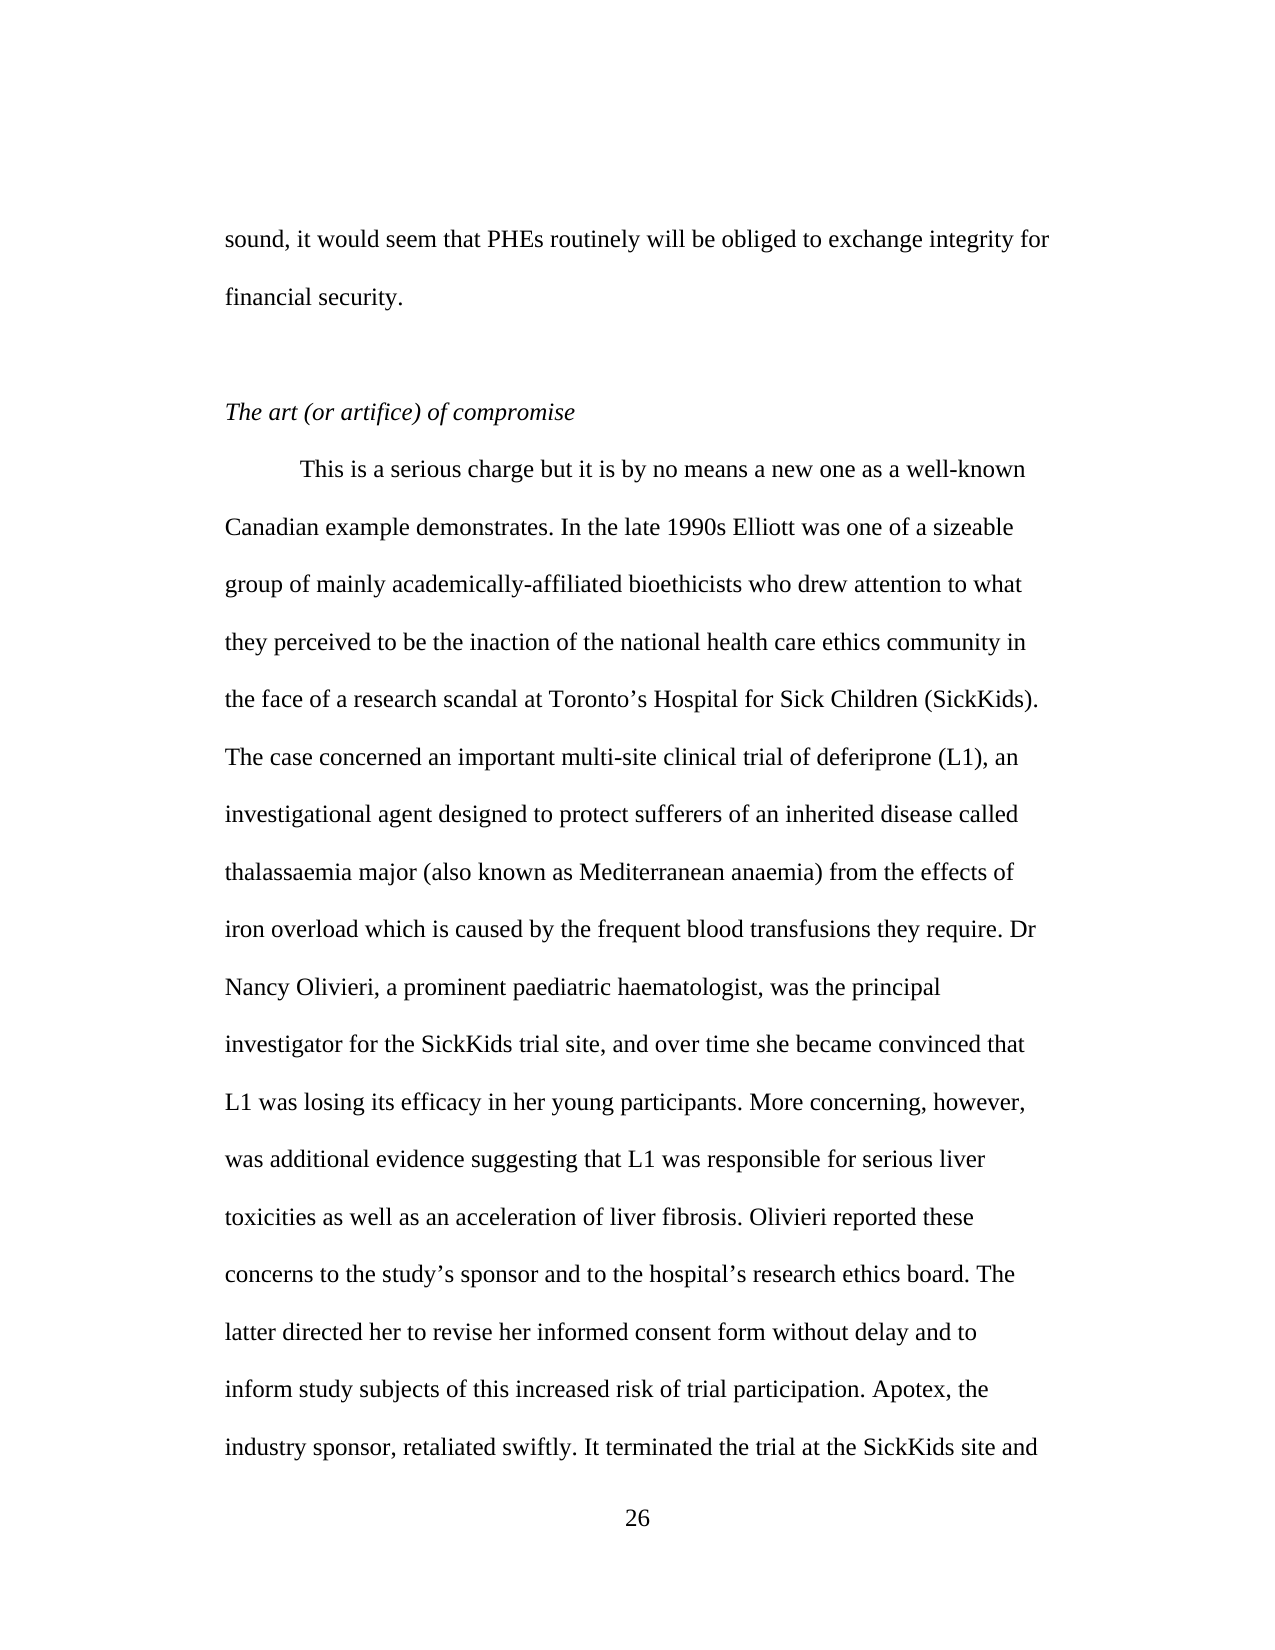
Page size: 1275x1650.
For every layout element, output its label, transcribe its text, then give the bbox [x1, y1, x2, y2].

text The art (or artifice) of compromise [224, 397, 1051, 426]
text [224, 224, 1051, 311]
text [224, 454, 1051, 1461]
